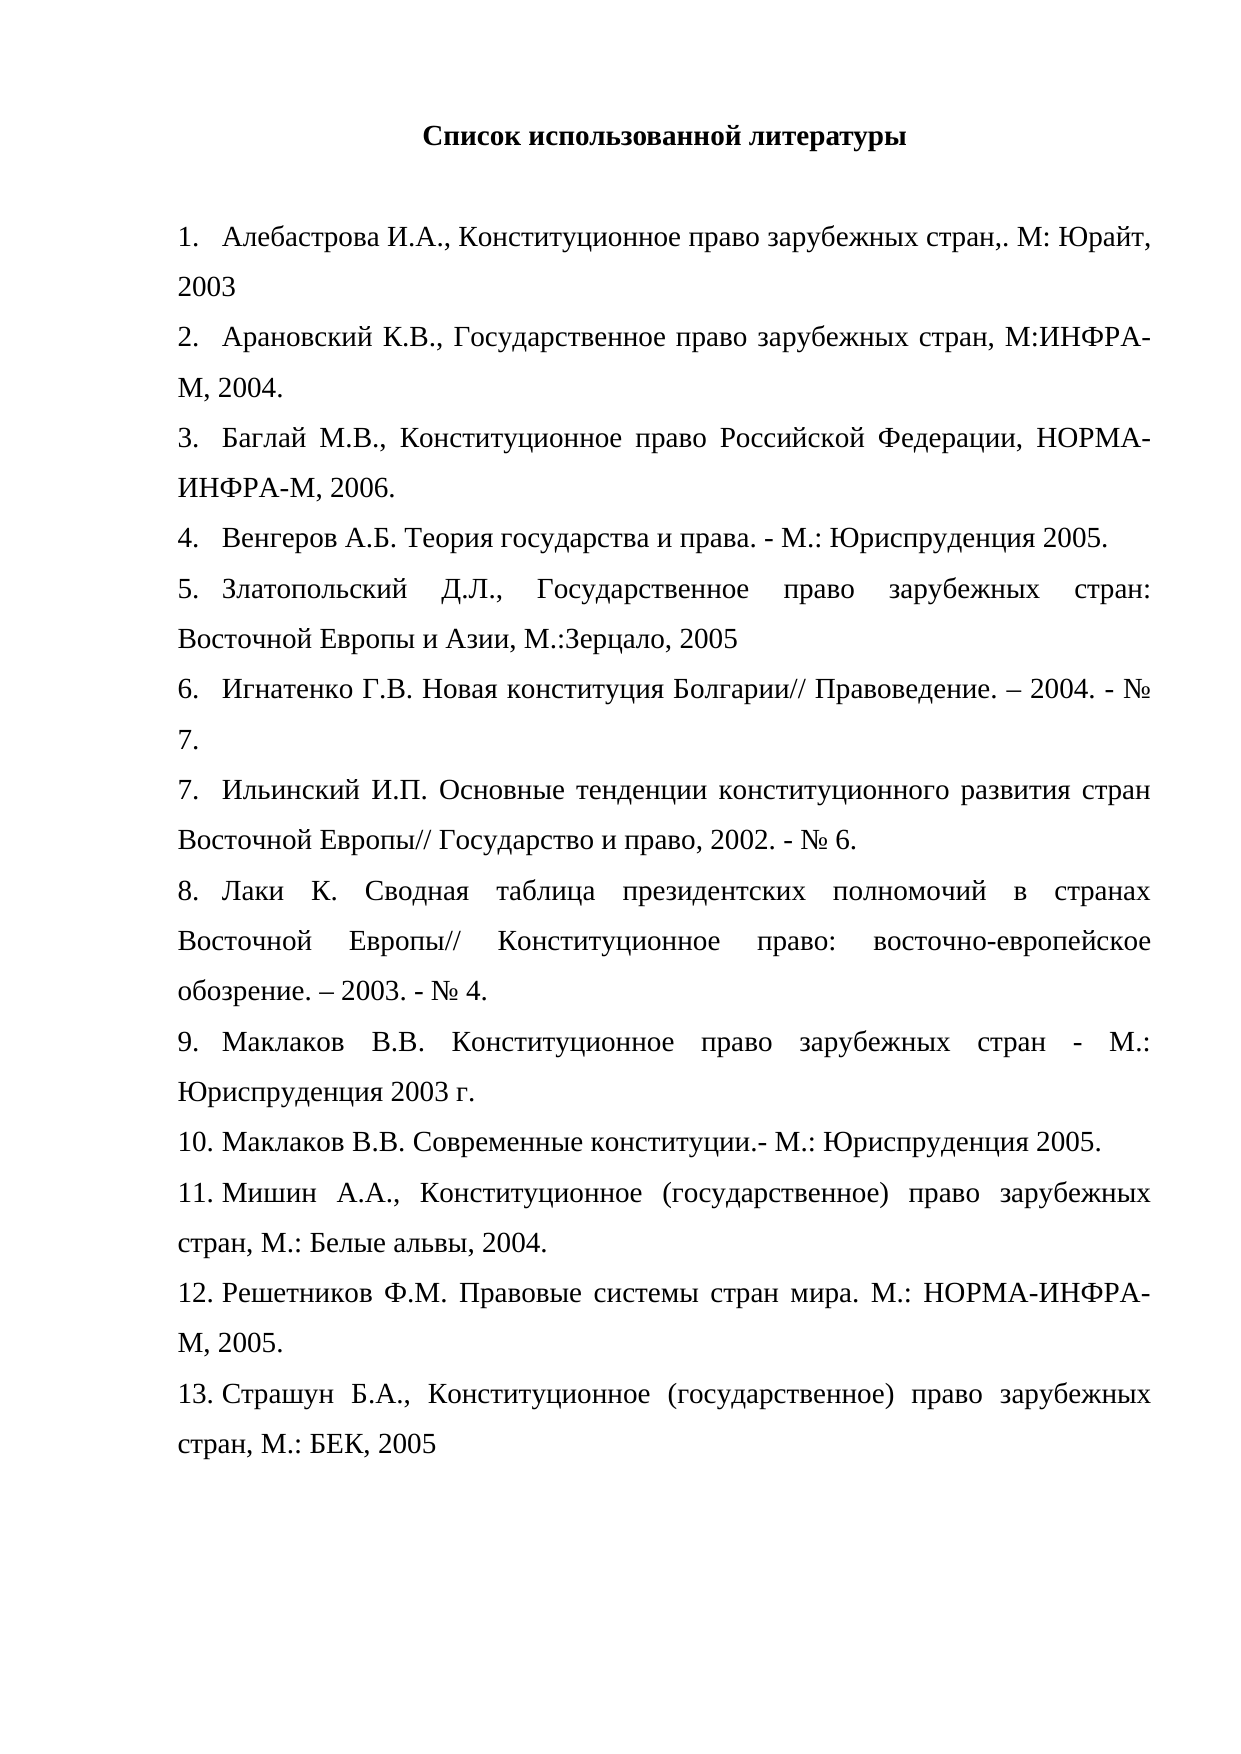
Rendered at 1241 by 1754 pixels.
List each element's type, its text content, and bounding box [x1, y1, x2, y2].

list Лаки К. Сводная таблица президентских полномочий в странах Восточной Европы// Конституционное право: восточно-европейское обозрение. – 2003. - № 4. [177, 873, 1152, 1007]
list Маклаков В.В. Современные конституции.- М.: Юриспруденция 2005. [177, 1124, 1152, 1158]
list Решетников Ф.М. Правовые системы стран мира. М.: НОРМА-ИНФРА-М, 2005. [177, 1275, 1152, 1359]
list Златопольский Д.Л., Государственное право зарубежных стран: Восточной Европы и Азии, М.:Зерцало, 2005 [177, 571, 1152, 655]
list Мишин А.А., Конституционное (государственное) право зарубежных стран, М.: Белые альвы, 2004. [177, 1175, 1152, 1258]
list Страшун Б.А., Конституционное (государственное) право зарубежных стран, М.: БЕК, 2005 [177, 1376, 1152, 1460]
list Маклаков В.В. Конституционное право зарубежных стран - М.: Юриспруденция 2003 г. [177, 1024, 1152, 1108]
list Алебастрова И.А., Конституционное право зарубежных стран,. М: Юрайт, 2003 [177, 219, 1152, 303]
list Баглай М.В., Конституционное право Российской Федерации, НОРМА-ИНФРА-М, 2006. [177, 420, 1152, 504]
subtitle Список использованной литературы [177, 118, 1152, 152]
list Ильинский И.П. Основные тенденции конституционного развития стран Восточной Европы// Государство и право, 2002. - № 6. [177, 772, 1152, 856]
list Игнатенко Г.В. Новая конституция Болгарии// Правоведение. – 2004. - № 7. [177, 672, 1152, 755]
list Арановский К.В., Государственное право зарубежных стран, М:ИНФРА-М, 2004. [177, 319, 1152, 403]
list Венгеров А.Б. Теория государства и права. - М.: Юриспруденция 2005. [177, 521, 1152, 554]
